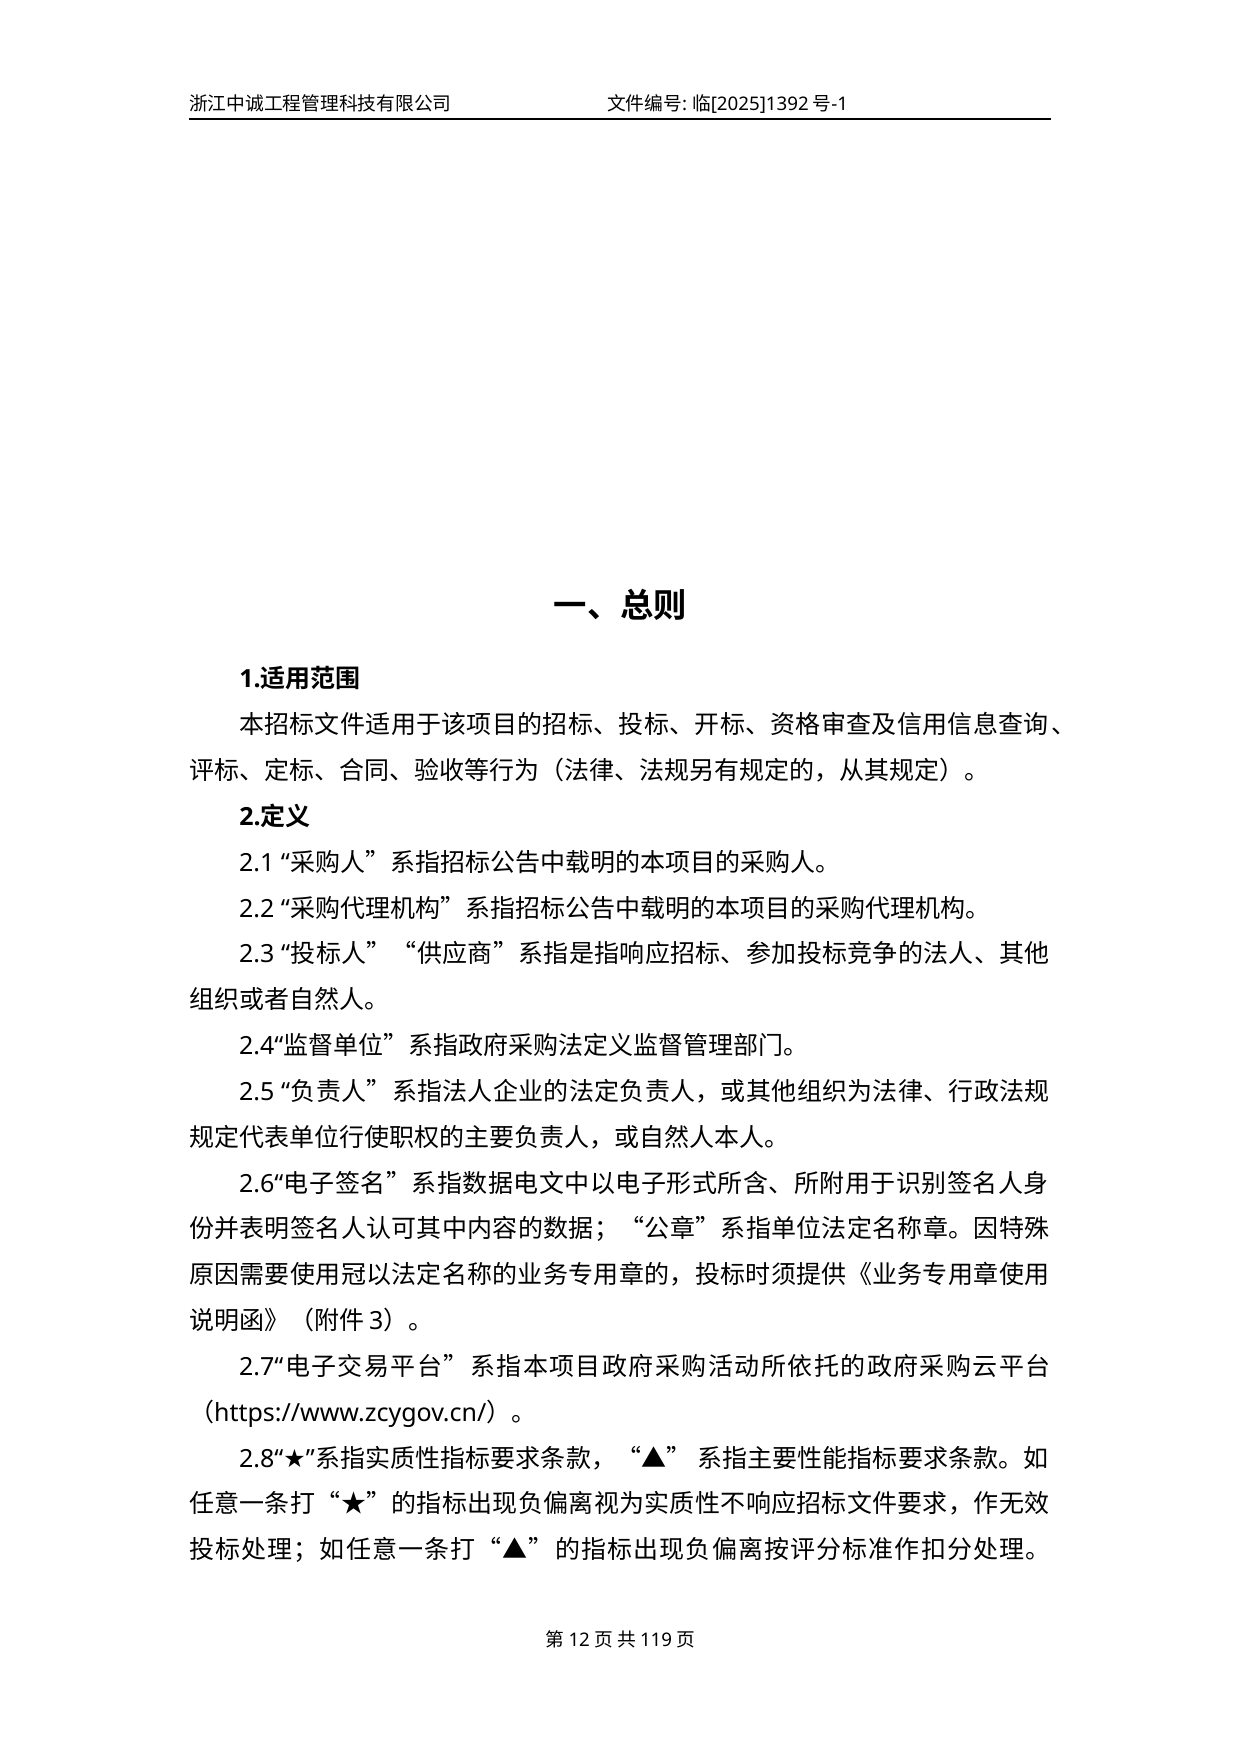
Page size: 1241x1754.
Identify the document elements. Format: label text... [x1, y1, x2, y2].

text 2.3 “投标人”“供应商”系指是指响应招标、参加投标竞争的法人、其他组织或者自然人。 [189, 926, 1051, 1018]
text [189, 1430, 1051, 1568]
text 2.7“电子交易平台”系指本项目政府采购活动所依托的政府采购云平台（https://www.zcygov.cn/）。 [189, 1339, 1051, 1430]
text 2.6“电子签名”系指数据电文中以电子形式所含、所附用于识别签名人身份并表明签名人认可其中内容的数据；“公章”系指单位法定名称章。因特殊原因需要使用冠以法定名称的业务专用章的，投标时须提供《业务专用章使用说明函》（附件3）。 [189, 1155, 1051, 1339]
text 2.定义 [189, 789, 1051, 834]
text 一、总则 [189, 579, 1051, 627]
text 2.1 “采购人”系指招标公告中载明的本项目的采购人。 [189, 834, 1051, 880]
text 2.4“监督单位”系指政府采购法定义监督管理部门。 [189, 1018, 1051, 1064]
text 2.2 “采购代理机构”系指招标公告中载明的本项目的采购代理机构。 [189, 880, 1051, 926]
text 本招标文件适用于该项目的招标、投标、开标、资格审查及信用信息查询、评标、定标、合同、验收等行为（法律、法规另有规定的，从其规定）。 [189, 697, 1051, 789]
text 2.5 “负责人”系指法人企业的法定负责人，或其他组织为法律、行政法规规定代表单位行使职权的主要负责人，或自然人本人。 [189, 1064, 1051, 1155]
text 1.适用范围 [189, 651, 1051, 697]
